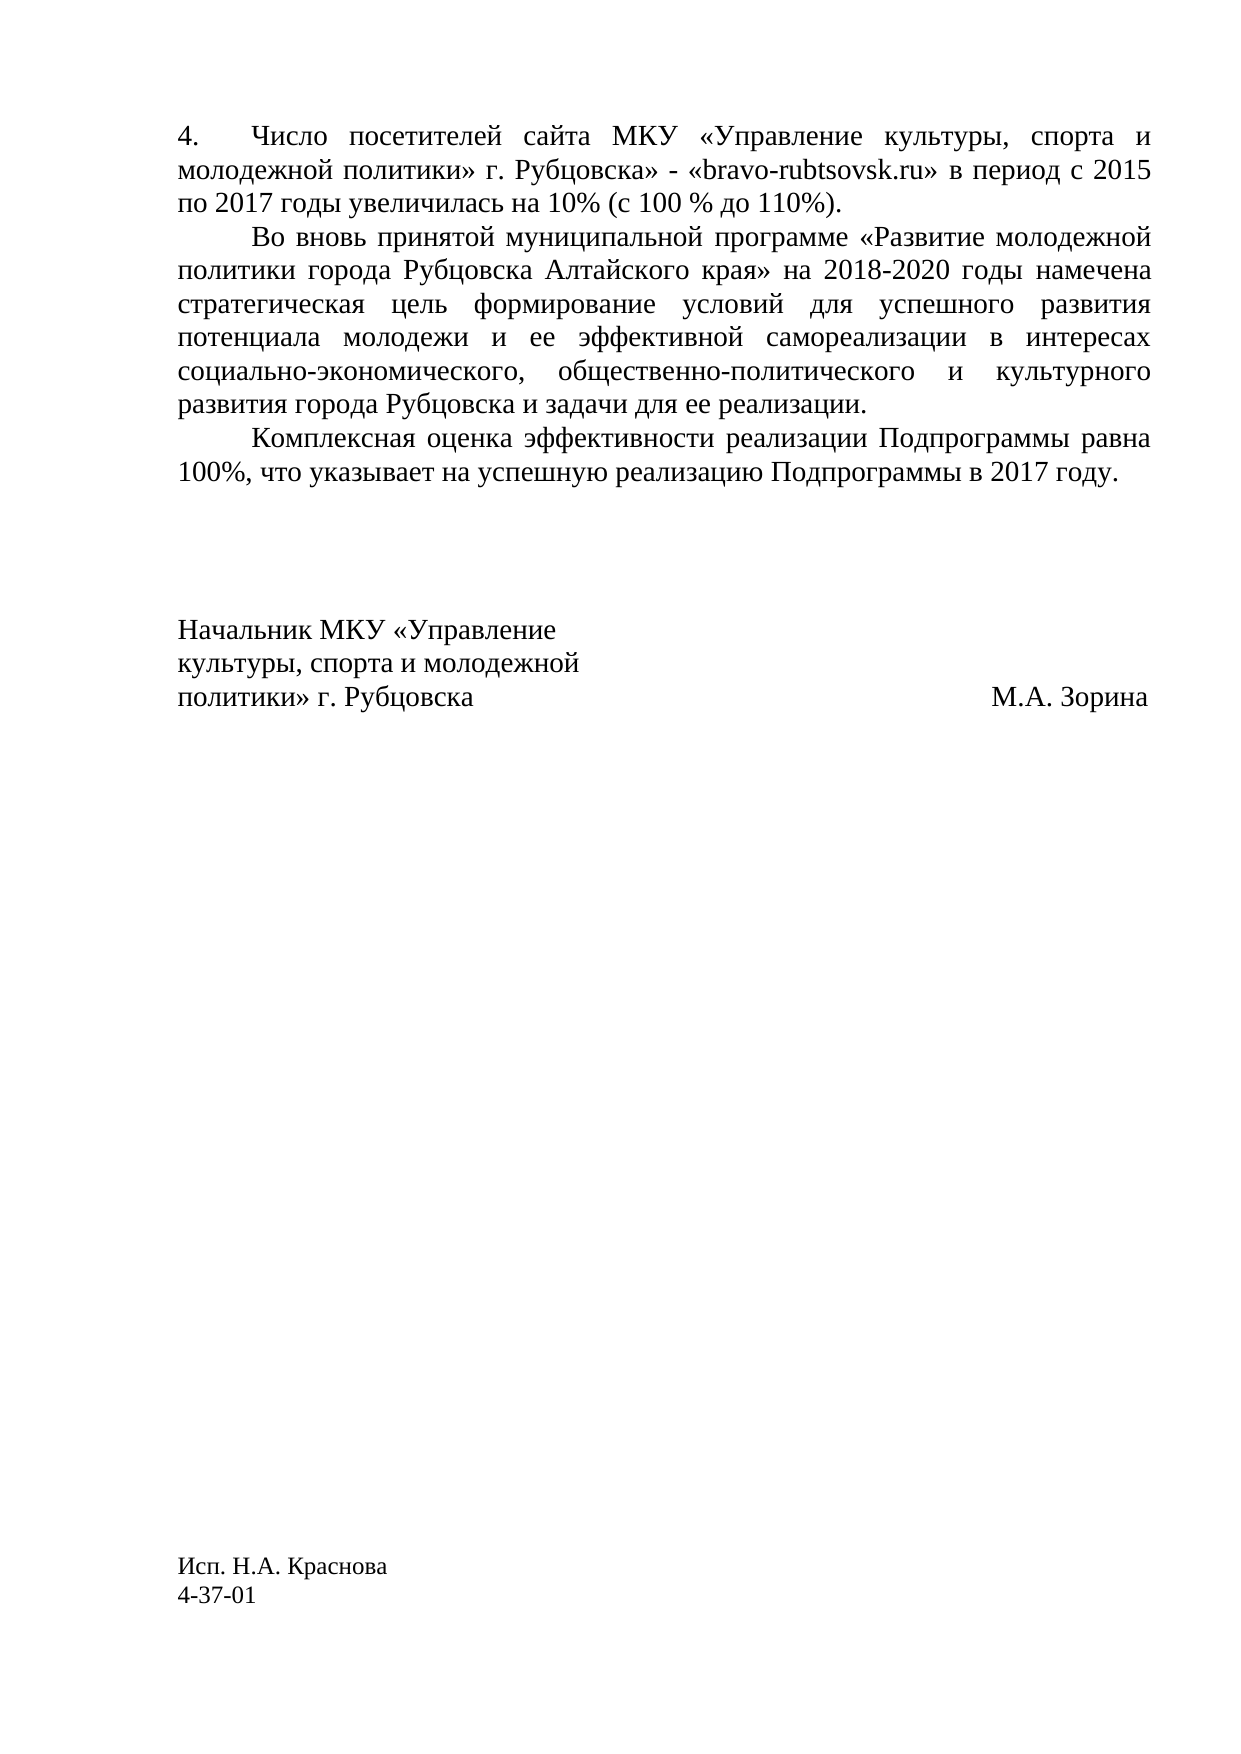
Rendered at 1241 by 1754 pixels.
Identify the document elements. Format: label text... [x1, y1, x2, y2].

text культуры, спорта и молодежной [177, 645, 1152, 679]
text Начальник МКУ «Управление [177, 612, 1152, 645]
text Исп. Н.А. Краснова [177, 1551, 1152, 1580]
text Во вновь принятой муниципальной программе «Развитие молодежной политики города Рубцовска Алтайского края» на 2018-2020 годы намечена стратегическая цель формирование условий для успешного развития потенциала молодежи и ее эффективной самореализации в интересах социально-экономического, общественно-политического и культурного развития города Рубцовска и задачи для ее реализации. [177, 219, 1152, 420]
list Число посетителей сайта МКУ «Управление культуры, спорта и молодежной политики» г. Рубцовска» - «bravo-rubtsovsk.ru» в период с 2015 по 2017 годы увеличилась на 10% (с 100 % до 110%). [177, 118, 1152, 219]
text 4-37-01 [177, 1580, 1152, 1608]
text политики» г. Рубцовска М.А. Зорина [177, 679, 1152, 712]
text Комплексная оценка эффективности реализации Подпрограммы равна 100%, что указывает на успешную реализацию Подпрограммы в 2017 году. [177, 420, 1152, 487]
